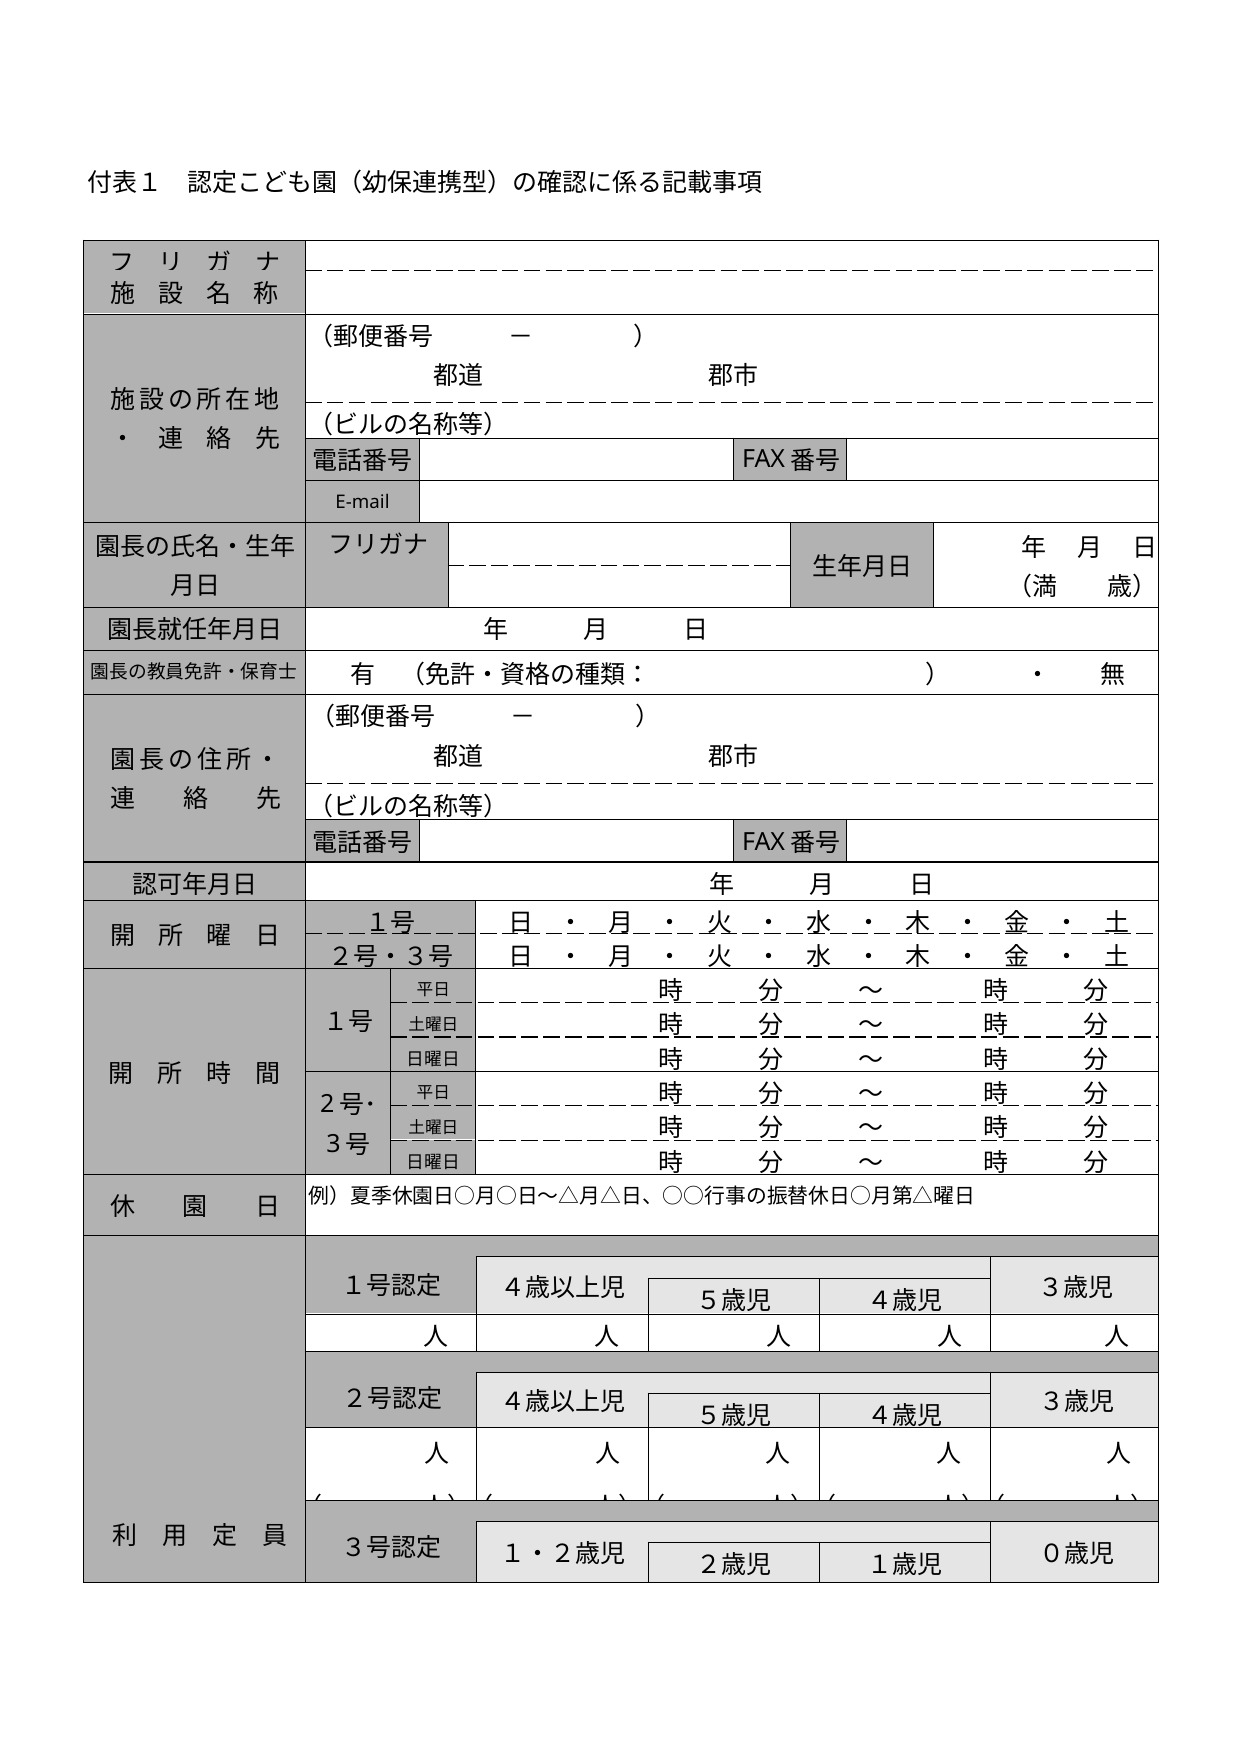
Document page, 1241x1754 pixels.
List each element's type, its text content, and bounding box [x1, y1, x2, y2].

text 付表１ 認定こども園（幼保連携型）の確認に係る記載事項 [87, 160, 1157, 200]
table_cell ５歳児 [649, 1279, 819, 1313]
table_cell 時 分 ～ 時 分 [476, 1036, 1158, 1071]
table_cell 時 分 ～ 時 分 [476, 1072, 1158, 1105]
table_cell ４歳以上児 [477, 1257, 648, 1313]
table_cell [648, 1257, 990, 1278]
table_cell 人 （ 人） [991, 1428, 1158, 1500]
table_cell 開所曜日 [84, 901, 305, 968]
table_cell ２号・３号 [306, 933, 475, 968]
table_cell [847, 820, 1158, 861]
table_header フリガナ [84, 241, 305, 270]
table_cell 平日 [391, 969, 475, 1002]
table_cell 平日 [391, 1072, 475, 1105]
table_cell 2号･ 3号 [306, 1072, 390, 1174]
table_cell [420, 439, 733, 480]
table_cell 年 月 日 [306, 863, 1158, 900]
table_cell 人 （ 人） [649, 1428, 819, 1500]
table_cell ４歳児 [820, 1394, 990, 1427]
table_cell ４歳児 [820, 1279, 990, 1313]
table_cell （郵便番号 － ） 都道 郡市 府県 区 [306, 695, 1158, 783]
table_cell ２歳児 [649, 1543, 819, 1582]
table_cell １号 [306, 901, 475, 933]
table_cell ３歳児 [991, 1373, 1158, 1427]
table_header [306, 241, 1158, 270]
table_cell 開所時間 [84, 969, 305, 1174]
table_cell [306, 270, 1158, 313]
table_cell ３歳児 [991, 1257, 1158, 1313]
table_cell E-mail アドレス [306, 481, 419, 522]
table_cell [306, 1501, 1158, 1521]
table_cell 日曜日 [391, 1036, 475, 1071]
table_cell １歳児 [820, 1543, 990, 1582]
table_cell [306, 1236, 1158, 1256]
table_cell 園長就任年月日 [84, 608, 305, 650]
table_cell １号 [306, 969, 390, 1071]
table_cell [420, 481, 1158, 522]
table_cell [306, 1352, 1158, 1372]
table_cell （ビルの名称等） [306, 783, 1158, 819]
table_cell 例）夏季休園日○月○日～△月△日、○○行事の振替休日○月第△曜日 [306, 1175, 1158, 1235]
table_cell 園長の氏名・生年 月日 [84, 523, 305, 607]
table_cell [648, 1522, 990, 1542]
table_cell FAX番号 [734, 820, 846, 861]
table_cell フリガナ 氏 名 [306, 523, 448, 607]
table_cell [420, 820, 733, 861]
table_cell ０歳児 [991, 1522, 1158, 1582]
table_cell 施設の所在地 ・連絡先 [84, 315, 305, 522]
table_cell 日曜日 [391, 1140, 475, 1174]
table_cell 生年月日 [791, 523, 933, 607]
table_cell ４歳以上児 [477, 1373, 648, 1427]
table_cell [449, 565, 790, 607]
table_cell 日 ・ 月 ・ 火 ・ 水 ・ 木 ・ 金 ・ 土 [476, 933, 1158, 968]
table_cell 人 [477, 1315, 648, 1351]
table_cell （郵便番号 － ） 都道 郡市 府県 区 [306, 315, 1158, 402]
table_cell 時 分 ～ 時 分 [476, 969, 1158, 1002]
table_cell 人 （ 人） [306, 1428, 476, 1500]
table_cell 土曜日 [391, 1105, 475, 1139]
table_cell 施設名称 [84, 270, 305, 313]
table_cell 年 月 日 （満 歳） [934, 523, 1158, 607]
table_cell 認可年月日 [84, 863, 305, 900]
table_cell 園長の住所・ 連絡先 [84, 695, 305, 861]
table_cell 利用定員 ※（ ）内に保育短時間 認定に係る利用定員数を 記入してください。 [84, 1236, 305, 1582]
table_cell 人 （ 人） [477, 1428, 648, 1500]
table_cell ２号認定 [306, 1372, 476, 1427]
table_cell [449, 523, 790, 564]
table_cell ３号認定 [306, 1521, 476, 1582]
table_cell 人 [649, 1315, 819, 1351]
table_cell [847, 439, 1158, 480]
table_cell 日 ・ 月 ・ 火 ・ 水 ・ 木 ・ 金 ・ 土 [476, 901, 1158, 933]
table_cell 電話番号 [306, 820, 419, 861]
table_cell 人 [306, 1315, 476, 1351]
table_cell 人 [991, 1315, 1158, 1351]
table_cell １号認定 [306, 1256, 476, 1313]
table_cell （ビルの名称等） [306, 402, 1158, 437]
table_cell 有 （免許・資格の種類： ） ・ 無 [306, 651, 1158, 694]
table_cell 電話番号 [306, 439, 419, 480]
table_cell 園長の教員免許・保育士 資格の有無 [84, 651, 305, 694]
table_cell 時 分 ～ 時 分 [476, 1105, 1158, 1139]
table_cell 人 [820, 1315, 990, 1351]
table_cell [648, 1373, 990, 1393]
table_cell 休園日 [84, 1175, 305, 1235]
table_cell FAX番号 [734, 439, 846, 480]
table_cell ５歳児 [649, 1394, 819, 1427]
table_cell １・２歳児 [477, 1522, 648, 1582]
table_cell 時 分 ～ 時 分 [476, 1002, 1158, 1036]
table_cell 人 （ 人） [820, 1428, 990, 1500]
table_cell 土曜日 [391, 1002, 475, 1036]
table_cell 年 月 日 [306, 608, 1158, 650]
table_cell 時 分 ～ 時 分 [476, 1140, 1158, 1174]
